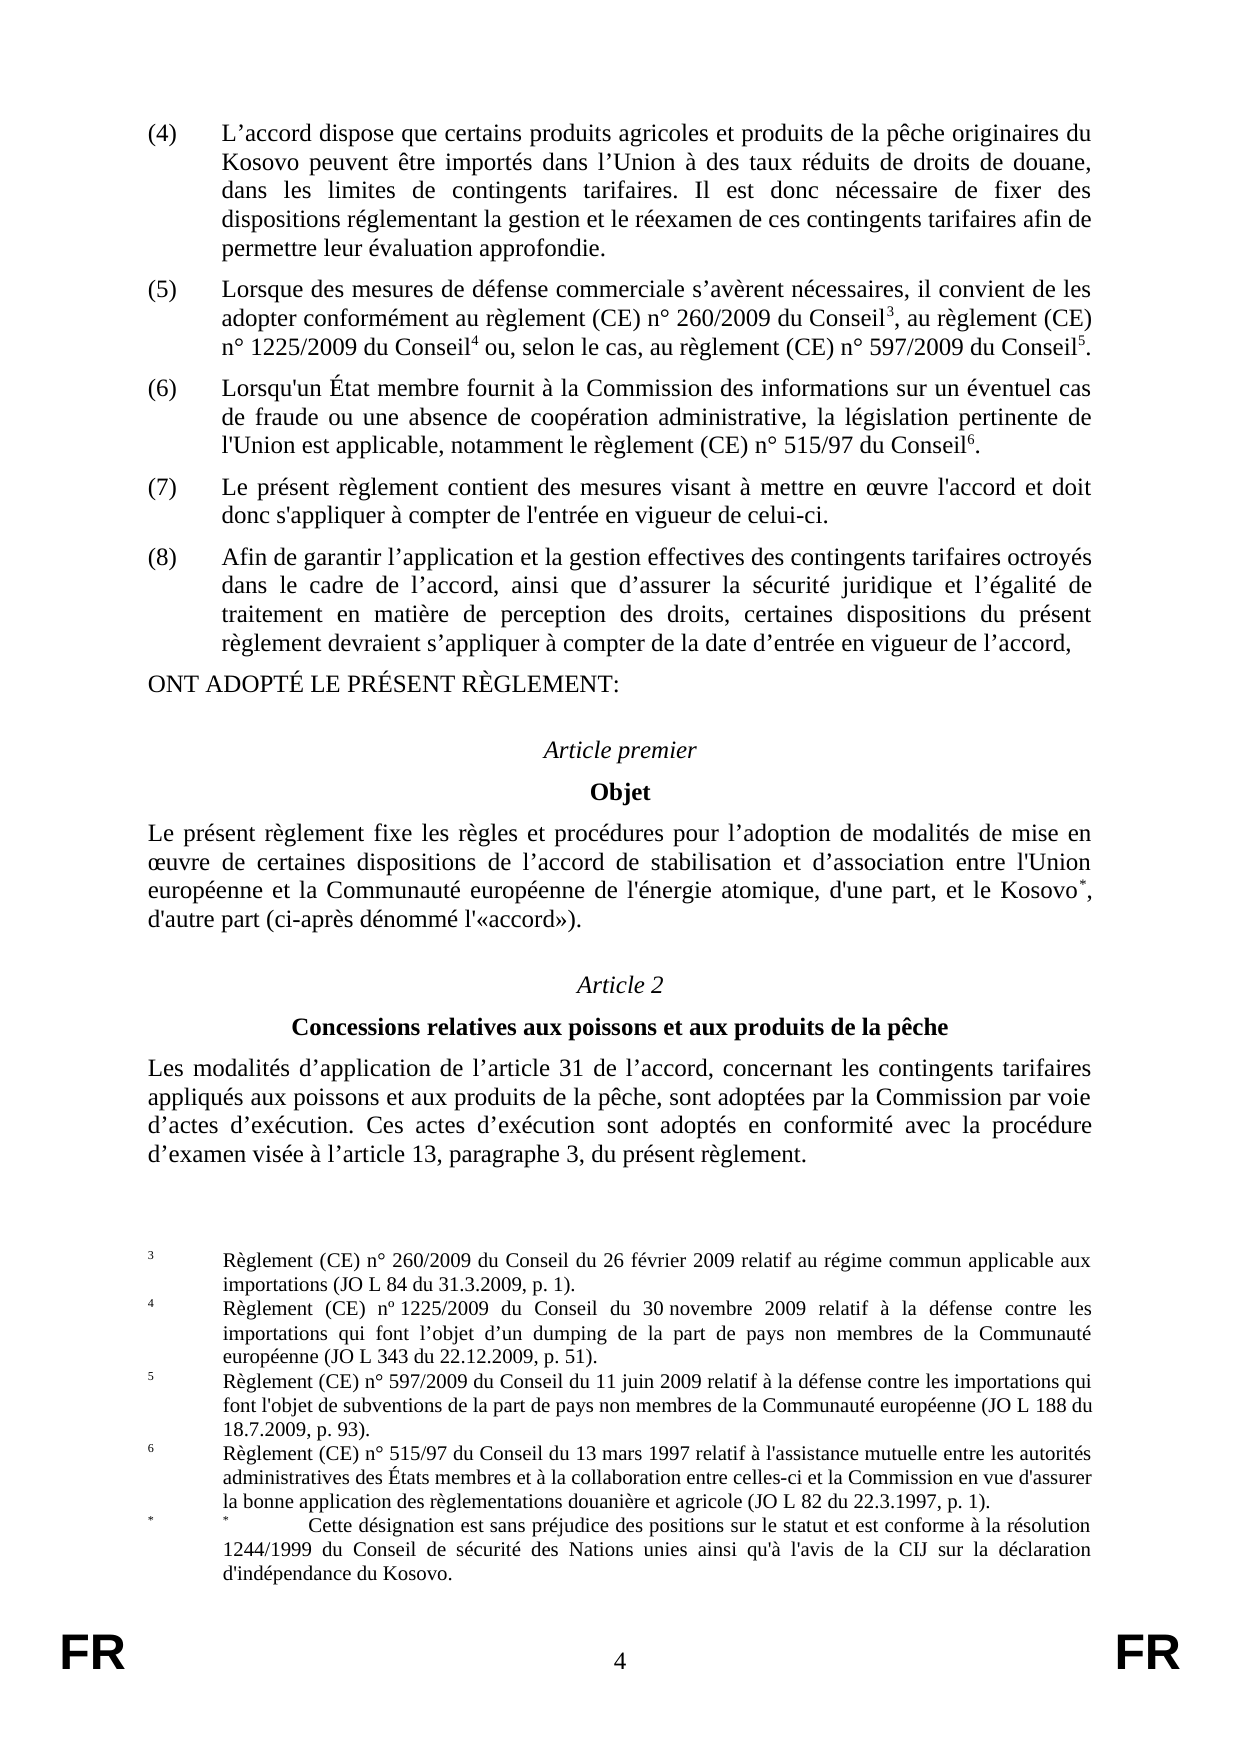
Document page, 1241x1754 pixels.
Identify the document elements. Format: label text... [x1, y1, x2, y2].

text (7) Le présent règlement contient des mesures visant à mettre en œuvre l'accord et doit donc s'appliquer à compter de l'entrée en vigueur de celui-ci. [148, 472, 1093, 529]
text Le présent règlement fixe les règles et procédures pour l’adoption de modalités de mise en œuvre de certaines dispositions de l’accord de stabilisation et d’association entre l'Union européenne et la Communauté européenne de l'énergie atomique, d'une part, et le Kosovo*, d'autre part (ci-après dénommé l'«accord»). [148, 818, 1093, 933]
text Concessions relatives aux poissons et aux produits de la pêche [148, 1012, 1093, 1041]
text Article 2 [148, 971, 1093, 999]
text Les modalités d’application de l’article 31 de l’accord, concernant les contingents tarifaires appliqués aux poissons et aux produits de la pêche, sont adoptées par la Commission par voie d’actes d’exécution. Ces actes d’exécution sont adoptés en conformité avec la procédure d’examen visée à l’article 13, paragraphe 3, du présent règlement. [148, 1053, 1093, 1168]
text (8) Afin de garantir l’application et la gestion effectives des contingents tarifaires octroyés dans le cadre de l’accord, ainsi que d’assurer la sécurité juridique et l’égalité de traitement en matière de perception des droits, certaines dispositions du présent règlement devraient s’appliquer à compter de la date d’entrée en vigueur de l’accord, [148, 542, 1093, 657]
text Article premier [148, 736, 1093, 764]
text (6) Lorsqu'un État membre fournit à la Commission des informations sur un éventuel cas de fraude ou une absence de coopération administrative, la législation pertinente de l'Union est applicable, notamment le règlement (CE) n° 515/97 du Conseil. [148, 373, 1093, 459]
text (4) L’accord dispose que certains produits agricoles et produits de la pêche originaires du Kosovo peuvent être importés dans l’Union à des taux réduits de droits de douane, dans les limites de contingents tarifaires. Il est donc nécessaire de fixer des dispositions réglementant la gestion et le réexamen de ces contingents tarifaires afin de permettre leur évaluation approfondie. [148, 118, 1093, 262]
text Objet [148, 777, 1093, 806]
text (5) Lorsque des mesures de défense commerciale s’avèrent nécessaires, il convient de les adopter conformément au règlement (CE) n° 260/2009 du Conseil, au règlement (CE) n° 1225/2009 du Conseil ou, selon le cas, au règlement (CE) n° 597/2009 du Conseil. [148, 274, 1093, 361]
text ONT ADOPTÉ LE PRÉSENT RÈGLEMENT: [148, 669, 1093, 698]
